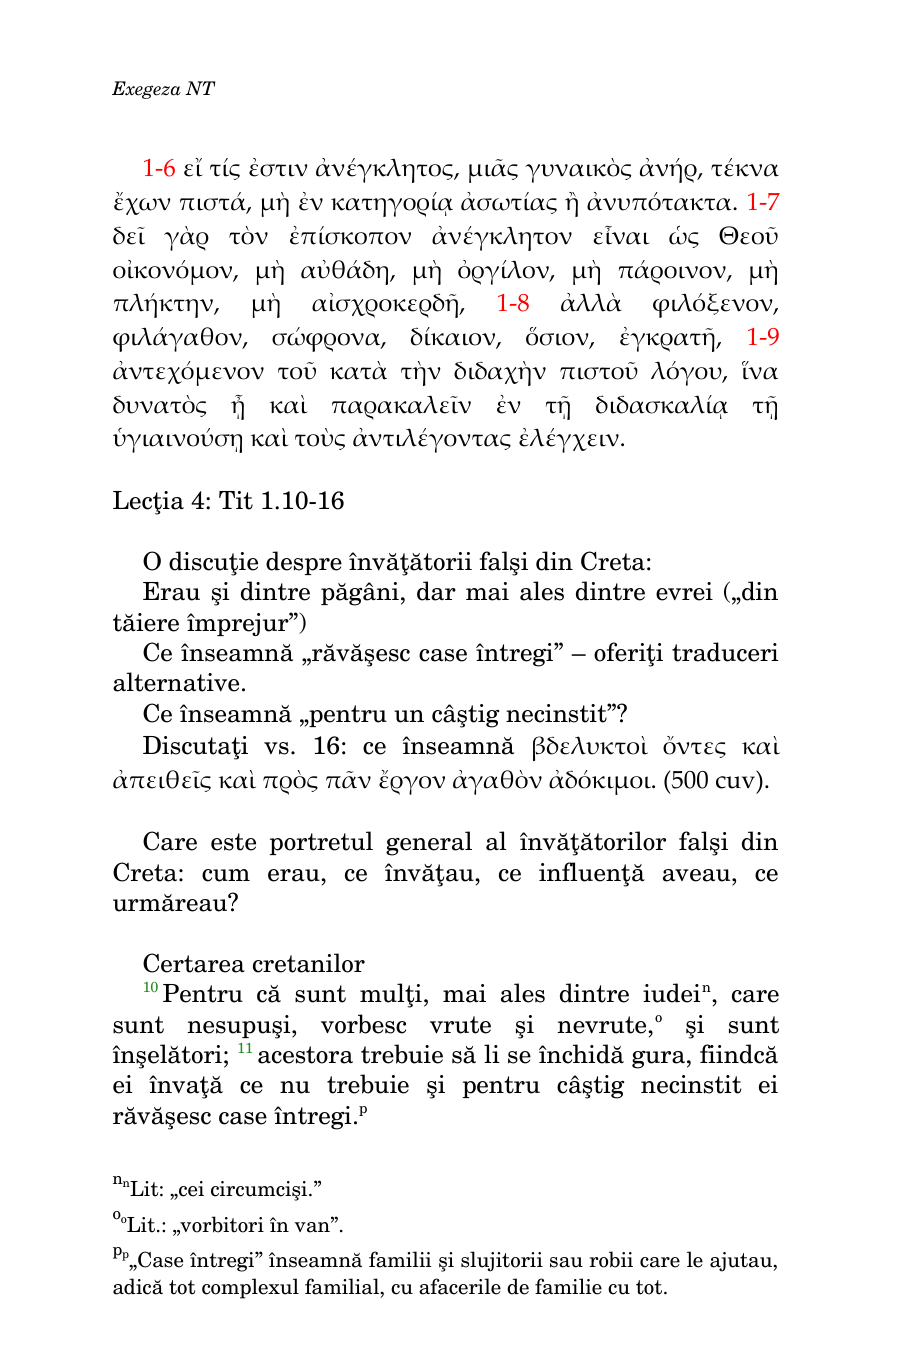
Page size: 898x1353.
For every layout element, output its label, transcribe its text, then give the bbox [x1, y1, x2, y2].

text Discutaţi vs. 16: ce înseamnă βδελυκτοὶ ὄντες καὶ ἀπειθεῖς καὶ πρὸς πᾶν ἔργον ἀγαθὸν ἀδόκιμοι. (500 cuv). [112, 728, 779, 795]
text Erau şi dintre păgâni, dar mai ales dintre evrei („din tăiere împrejur”) [112, 576, 779, 636]
text Ce înseamnă „pentru un câştig necinstit”? [112, 697, 779, 728]
text Certarea cretanilor [112, 947, 779, 978]
text Care este portretul general al învăţătorilor falşi din Creta: cum erau, ce învăţau, ce influenţă aveau, ce urmăreau? [112, 826, 779, 917]
text Ce înseamnă „răvăşesc case întregi” – oferiţi traduceri alternative. [112, 636, 779, 697]
text 1-6 εἴ τίς ἐστιν ἀνέγκλητος, μιᾶς γυναικὸς ἀνήρ, τέκνα ἔχων πιστά, μὴ ἐν κατηγορίᾳ ἀσωτίας ἢ ἀνυπότακτα. 1-7 δεῖ γὰρ τὸν ἐπίσκοπον ἀνέγκλητον εἶναι ὡς Θεοῦ οἰκονόμον, μὴ αὐθάδη, μὴ ὀργίλον, μὴ πάροινον, μὴ πλήκτην, μὴ αἰσχροκερδῆ, 1-8 ἀλλὰ φιλόξενον, φιλάγαθον, σώφρονα, δίκαιον, ὅσιον, ἐγκρατῆ, 1-9 ἀντεχόμενον τοῦ κατὰ τὴν διδαχὴν πιστοῦ λόγου, ἵνα δυνατὸς ᾖ καὶ παρακαλεῖν ἐν τῇ διδασκαλίᾳ τῇ ὑγιαινούσῃ καὶ τοὺς ἀντιλέγοντας ἐλέγχειν. [112, 150, 779, 454]
text 10 Pentru că sunt mulţi, mai ales dintre iudein, care sunt nesupuşi, vorbesc vrute şi nevrute,o şi sunt înşelători; 11 acestora trebuie să li se închidă gura, fiindcă ei învaţă ce nu trebuie şi pentru câştig necinstit ei răvăşesc case întregi.p [112, 978, 779, 1130]
text Lecţia 4: Tit 1.10-16 [112, 484, 779, 515]
text O discuţie despre învăţătorii falşi din Creta: [112, 545, 779, 576]
